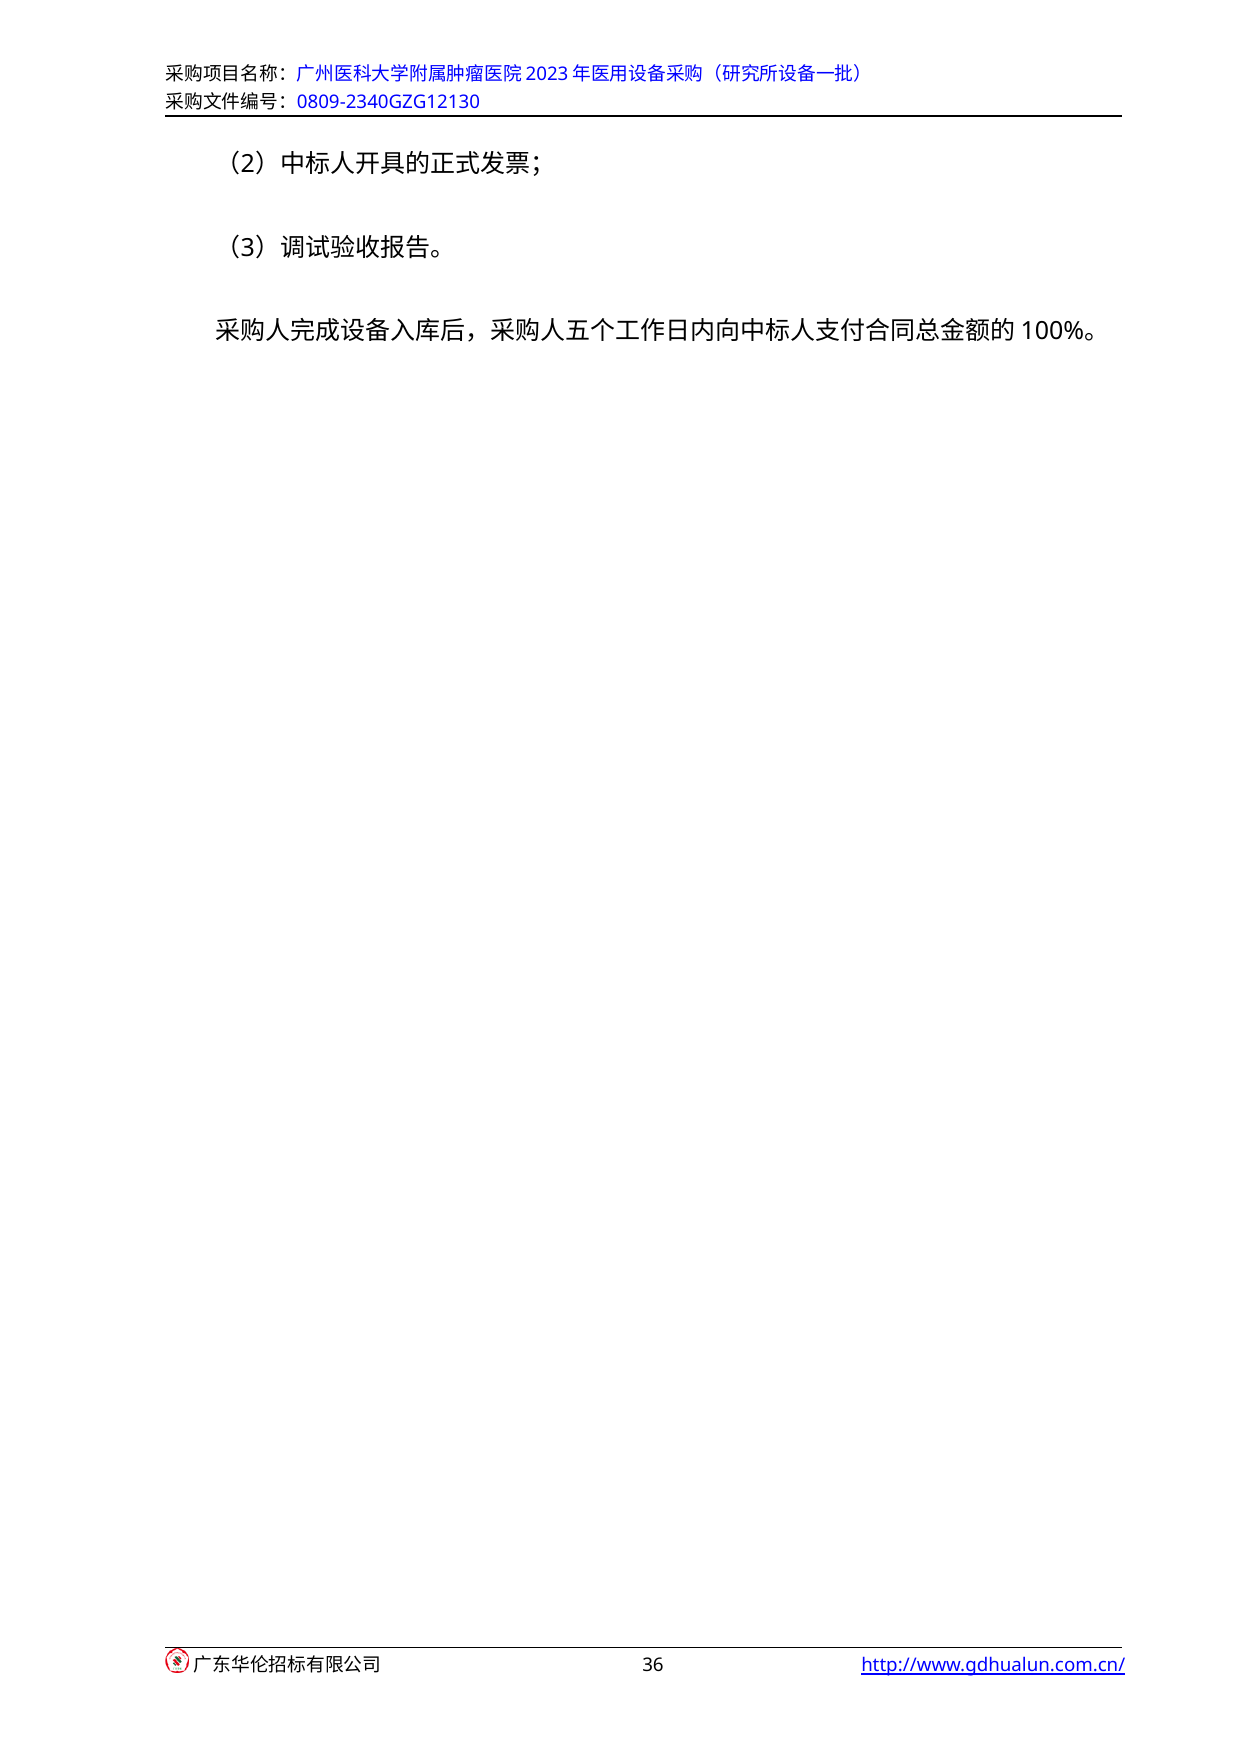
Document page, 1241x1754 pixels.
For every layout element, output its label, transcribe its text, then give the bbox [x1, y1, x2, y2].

picture [165, 1648, 189, 1673]
text （3）调试验收报告。 [165, 213, 1122, 278]
text （2）中标人开具的正式发票； [165, 129, 1122, 194]
text 采购人完成设备入库后，采购人五个工作日内向中标人支付合同总金额的100%。 [165, 296, 1122, 361]
